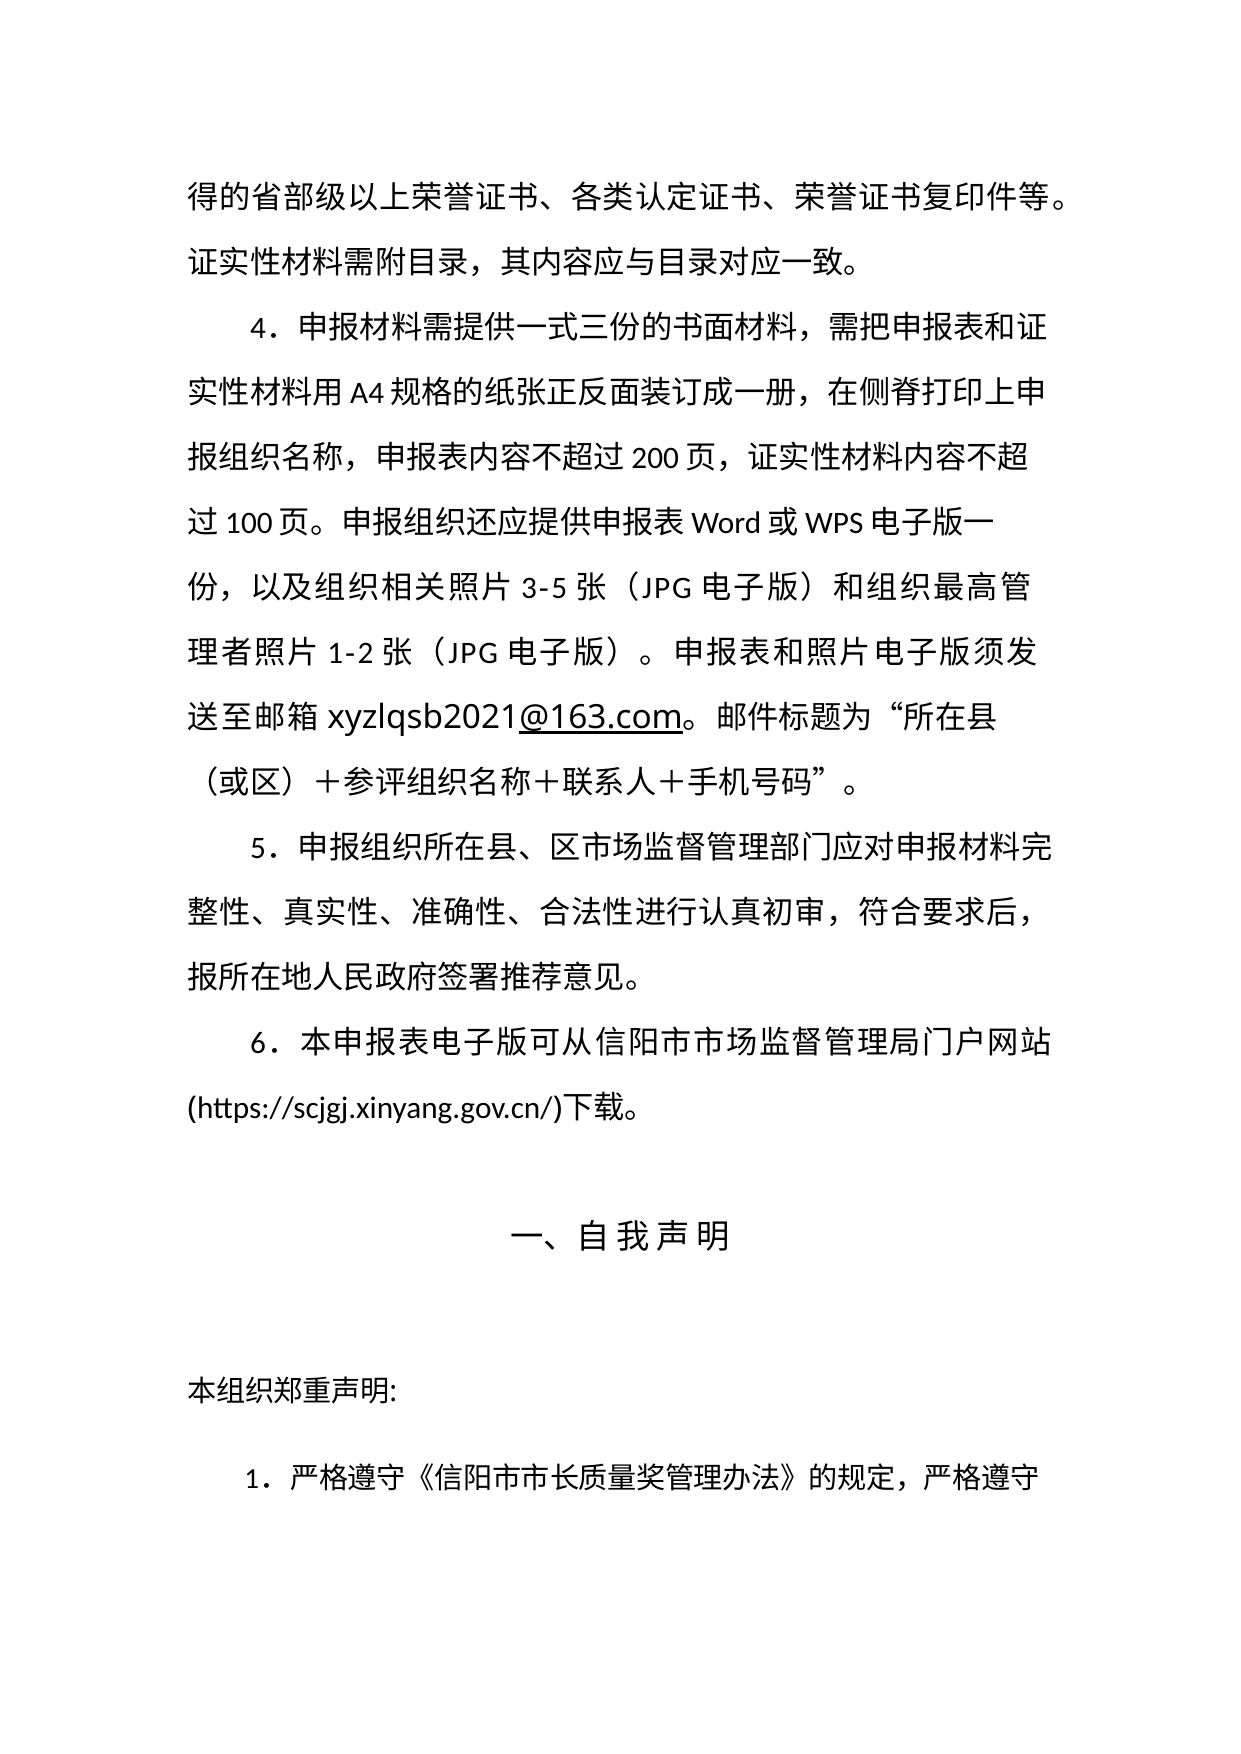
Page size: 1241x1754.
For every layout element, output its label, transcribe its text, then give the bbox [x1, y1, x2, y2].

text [187, 1442, 1053, 1507]
text 本组织郑重声明: [187, 1356, 1053, 1421]
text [187, 162, 1053, 292]
text 5．申报组织所在县、区市场监督管理部门应对申报材料完整性、真实性、准确性、合法性进行认真初审，符合要求后，报所在地人民政府签署推荐意见。 [187, 812, 1053, 1007]
text 4．申报材料需提供一式三份的书面材料，需把申报表和证实性材料用A4规格的纸张正反面装订成一册，在侧脊打印上申报组织名称，申报表内容不超过200页，证实性材料内容不超过100页。申报组织还应提供申报表Word或WPS电子版一份，以及组织相关照片3-5张（JPG电子版）和组织最高管理者照片1-2张（JPG电子版）。申报表和照片电子版须发送至邮箱xyzlqsb2021@163.com。邮件标题为“所在县（或区）＋参评组织名称＋联系人＋手机号码”。 [187, 292, 1053, 812]
text 一、自 我 声 明 [187, 1202, 1053, 1267]
text 6．本申报表电子版可从信阳市市场监督管理局门户网站(https://scjgj.xinyang.gov.cn/)下载。 [187, 1007, 1053, 1137]
